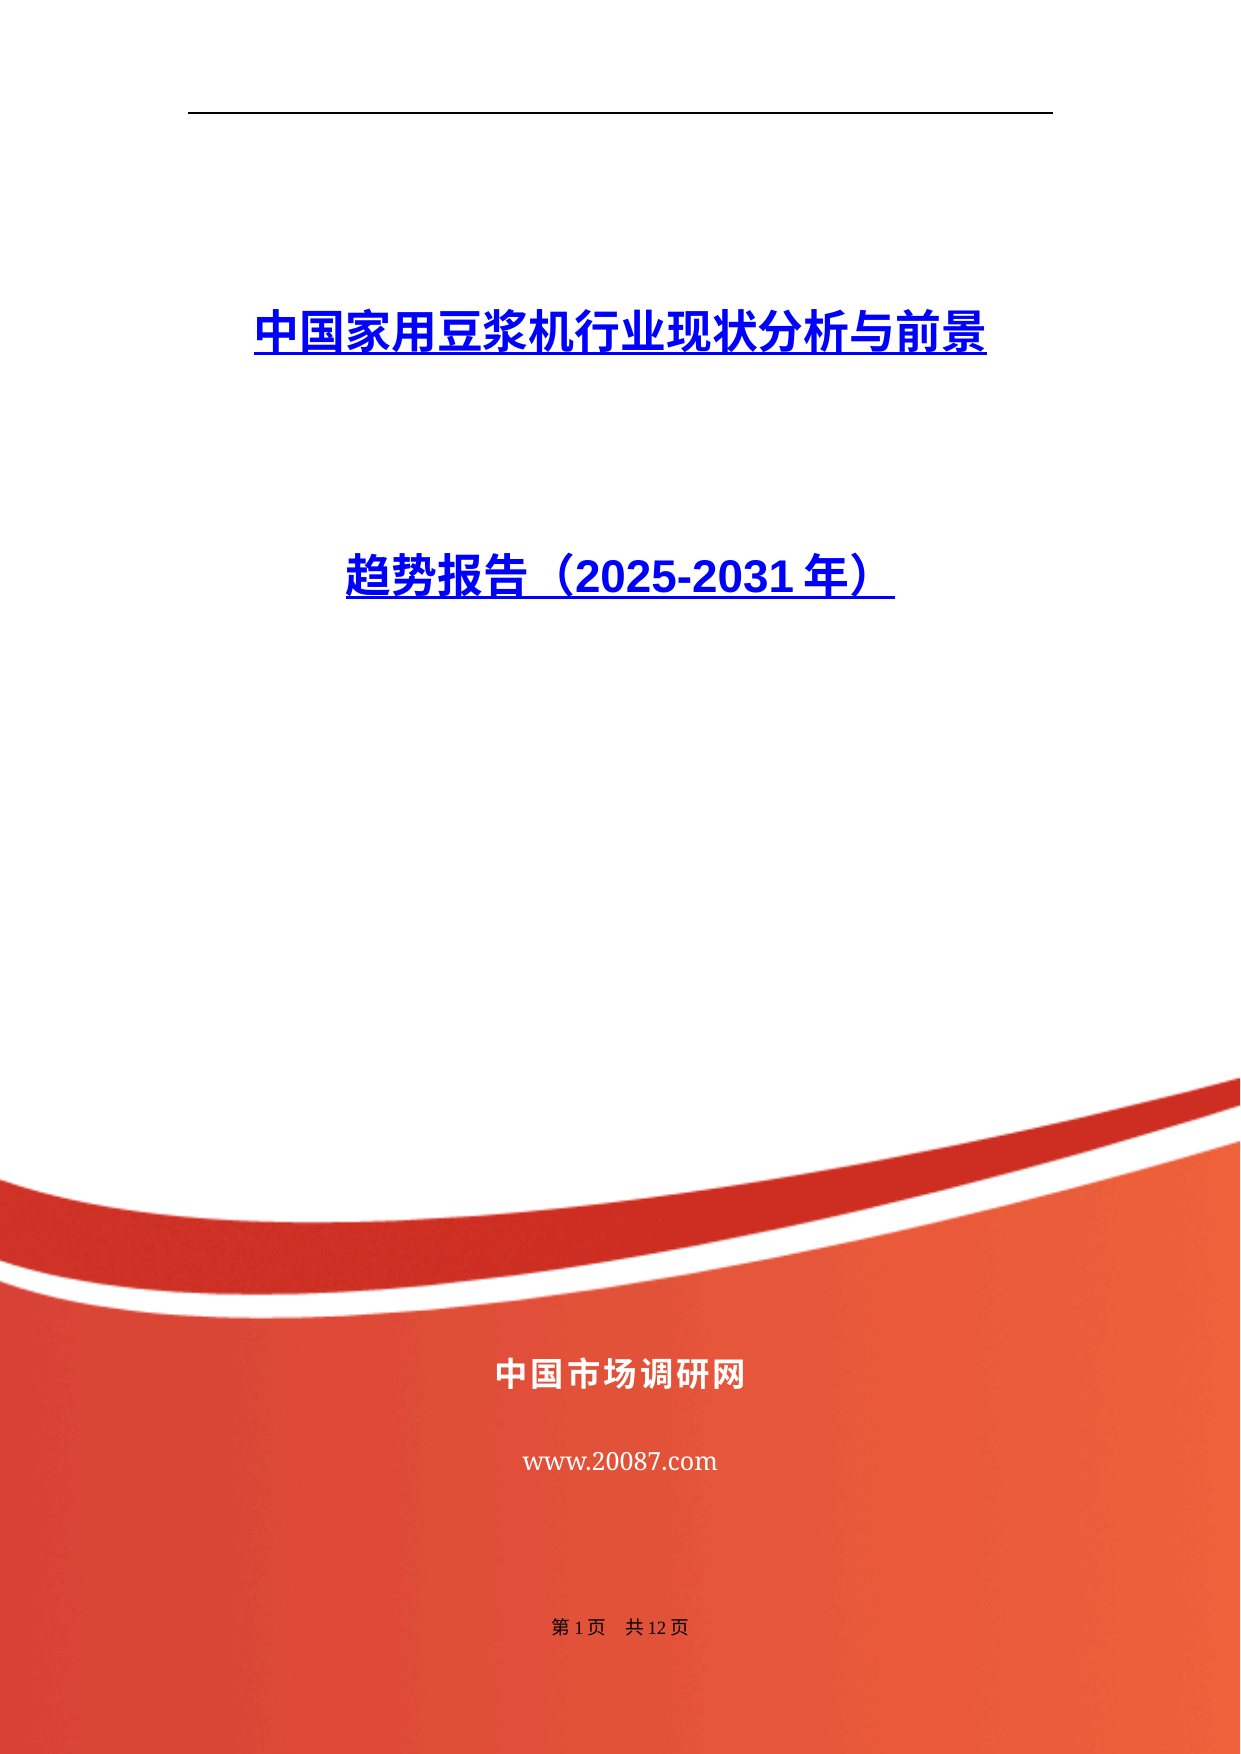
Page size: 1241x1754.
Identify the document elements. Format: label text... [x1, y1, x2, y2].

table_header 中国家用豆浆机行业现状分析与前景趋势报告（2025-2031年） [188, 207, 1053, 773]
picture [0, 1006, 1241, 1754]
subtitle 中国市场调研网 [187, 1339, 1053, 1404]
text www.20087.com [187, 1428, 1053, 1493]
